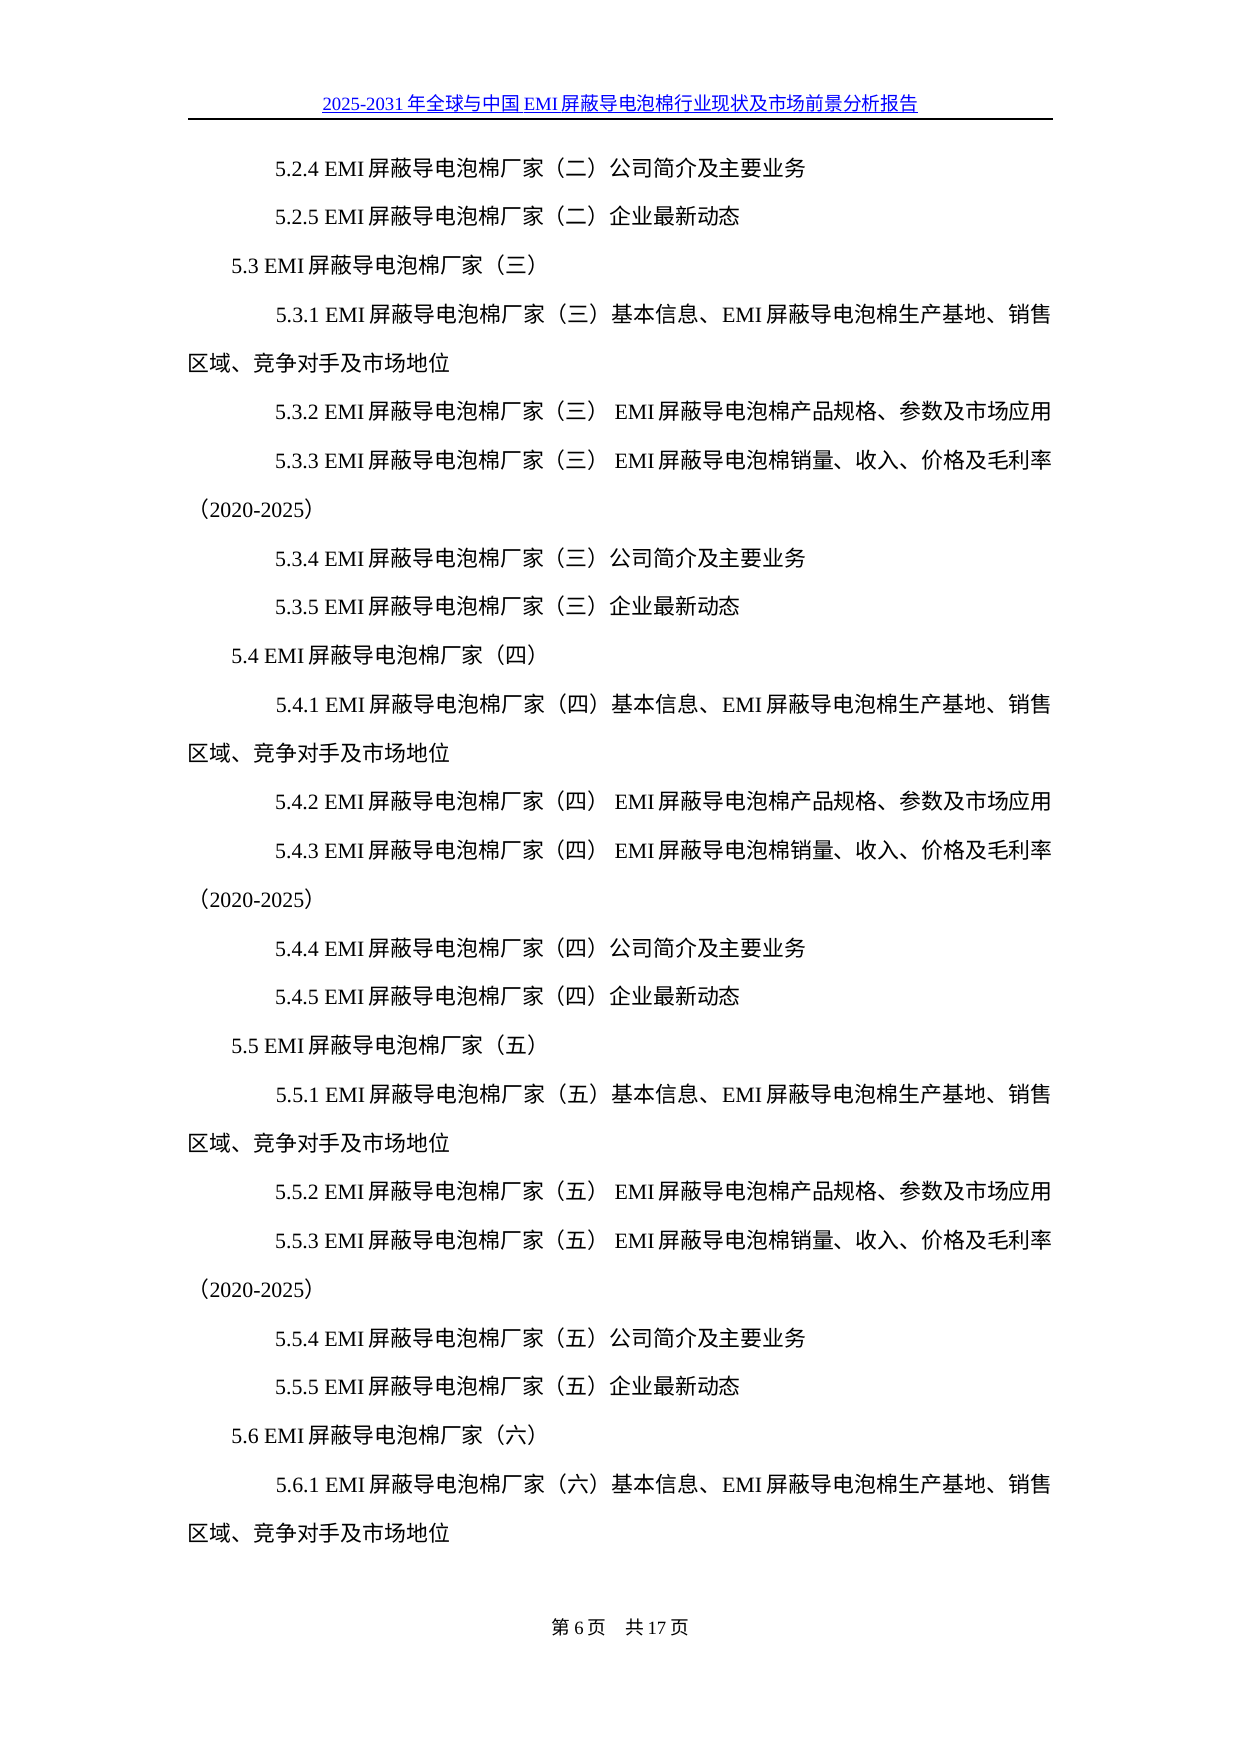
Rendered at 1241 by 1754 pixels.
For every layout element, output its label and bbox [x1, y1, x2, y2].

text [187, 150, 1053, 1548]
